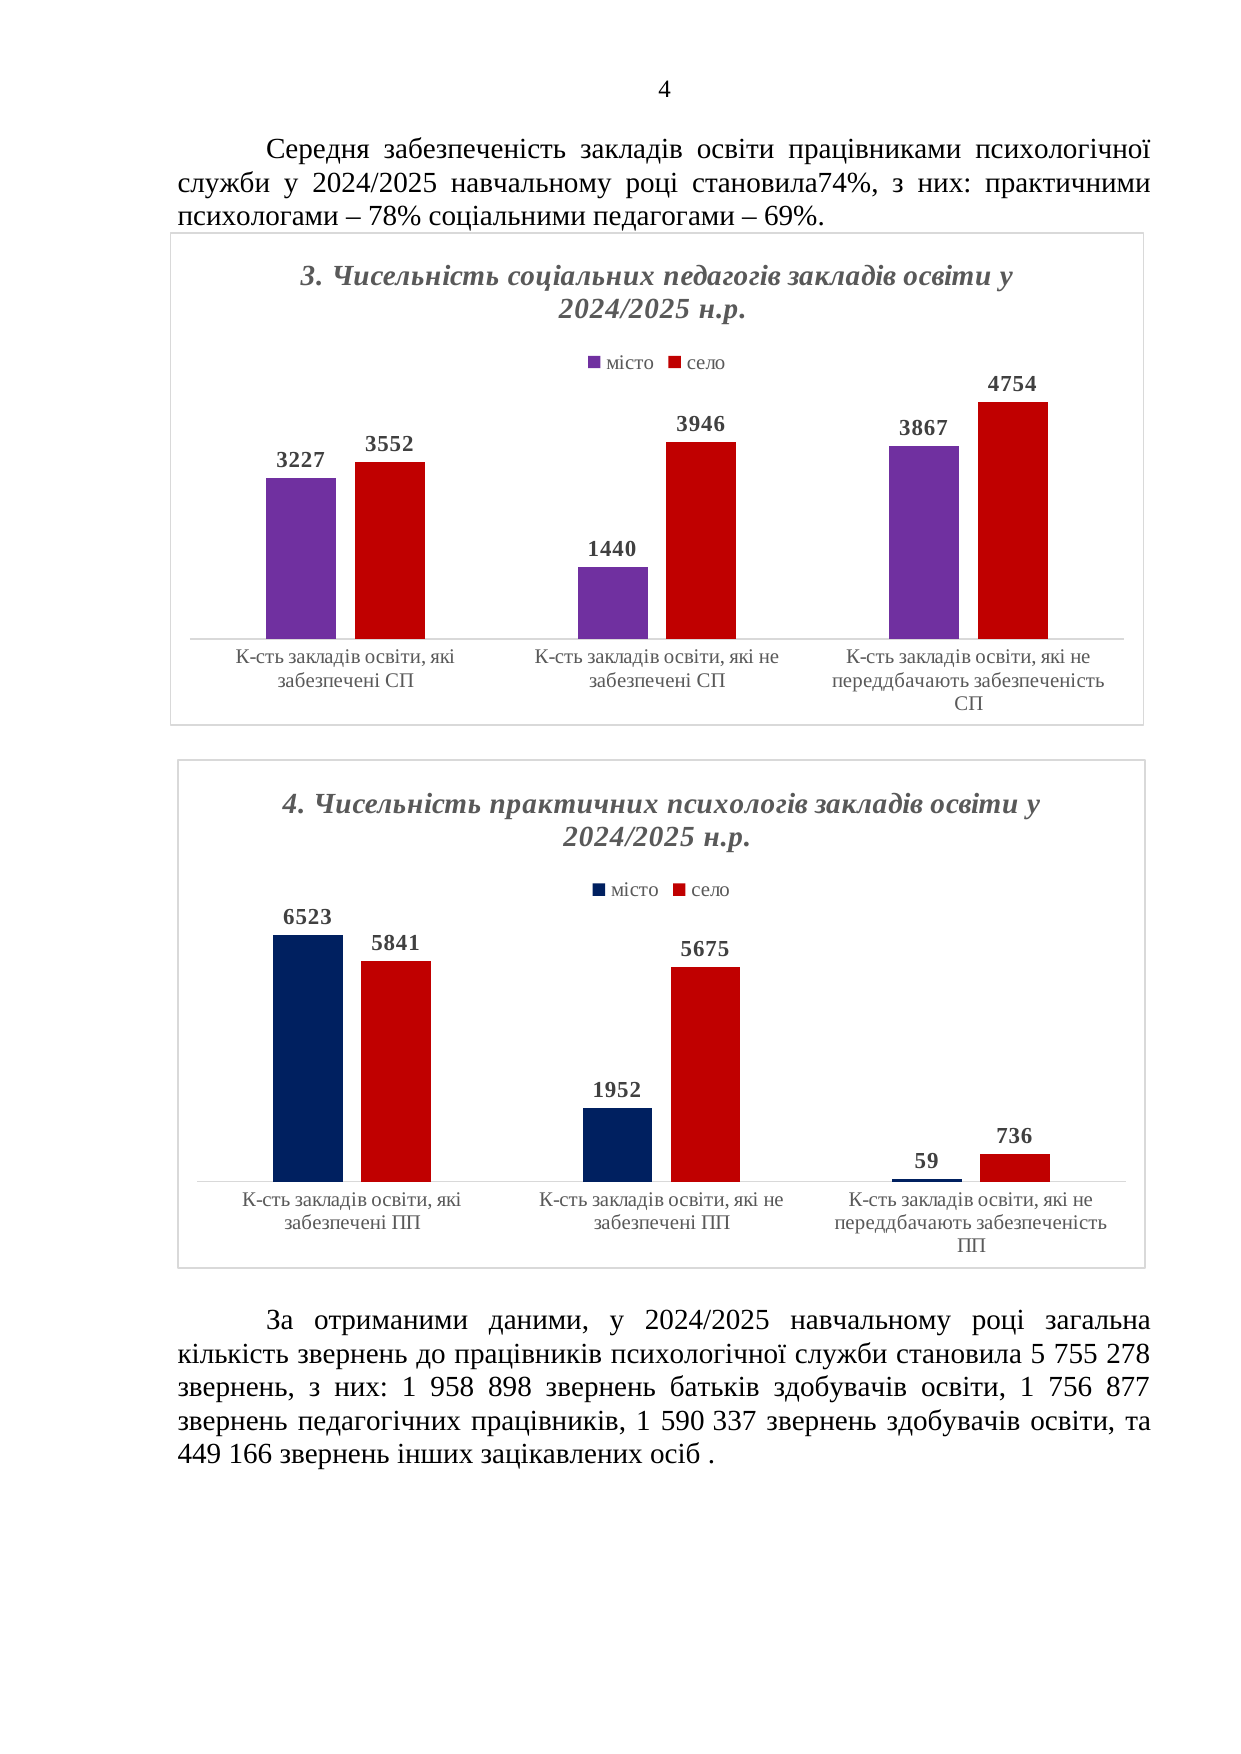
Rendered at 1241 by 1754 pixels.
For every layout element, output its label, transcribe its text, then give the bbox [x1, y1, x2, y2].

text За отриманими даними, у 2024/2025 навчальному році загальна кількість звернень до працівників психологічної служби становила 5 755 278 звернень, з них: 1 958 898 звернень батьків здобувачів освіти, 1 756 877 звернень педагогічних працівників, 1 590 337 звернень здобувачів освіти, та 449 166 звернень інших зацікавлених осіб . [177, 1302, 1152, 1470]
text Середня забезпеченість закладів освіти працівниками психологічної служби у 2024/2025 навчальному році становила74%, з них: практичними психологами – 78% соціальними педагогами – 69%. [177, 131, 1152, 232]
